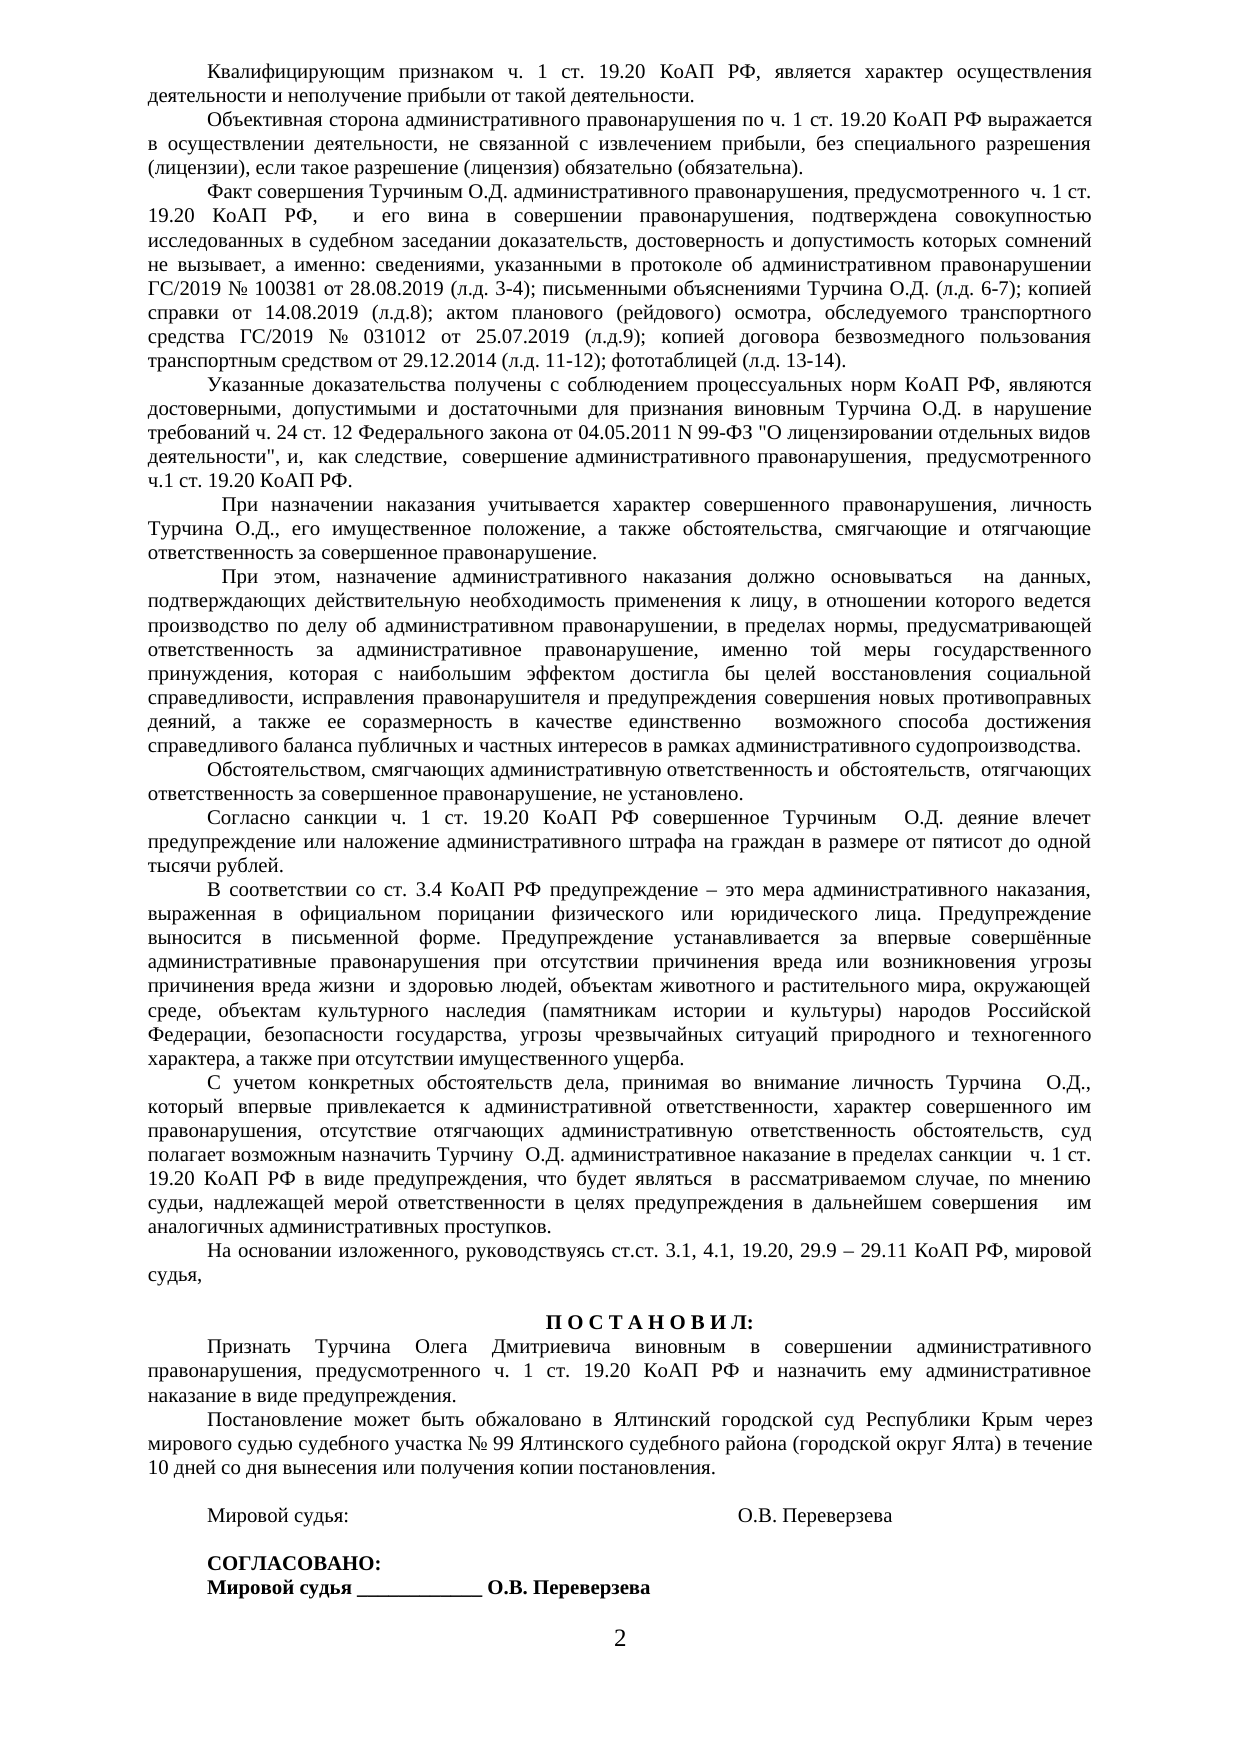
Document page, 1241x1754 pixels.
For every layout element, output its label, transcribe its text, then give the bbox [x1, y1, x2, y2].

text П О С Т А Н О В И Л: [148, 1310, 1092, 1334]
text На основании изложенного, руководствуясь ст.ст. 3.1, 4.1, 19.20, 29.9 – 29.11 КоАП РФ, мировой судья, [148, 1238, 1092, 1286]
text Мировой судья ____________ О.В. Переверзева [148, 1575, 1092, 1599]
text Согласно санкции ч. 1 ст. 19.20 КоАП РФ совершенное Турчиным О.Д. деяние влечет предупреждение или наложение административного штрафа на граждан в размере от пятисот до одной тысячи рублей. [148, 805, 1092, 877]
text При назначении наказания учитывается характер совершенного правонарушения, личность Турчина О.Д., его имущественное положение, а также обстоятельства, смягчающие и отягчающие ответственность за совершенное правонарушение. [148, 492, 1092, 564]
text Объективная сторона административного правонарушения по ч. 1 ст. 19.20 КоАП РФ выражается в осуществлении деятельности, не связанной с извлечением прибыли, без специального разрешения (лицензии), если такое разрешение (лицензия) обязательно (обязательна). [148, 107, 1092, 179]
text Указанные доказательства получены с соблюдением процессуальных норм КоАП РФ, являются достоверными, допустимыми и достаточными для признания виновным Турчина О.Д. в нарушение требований ч. 24 ст. 12 Федерального закона от 04.05.2011 N 99-ФЗ "О лицензировании отдельных видов деятельности", и, как следствие, совершение административного правонарушения, предусмотренного ч.1 ст. 19.20 КоАП РФ. [148, 372, 1092, 492]
text Постановление может быть обжаловано в Ялтинский городской суд Республики Крым через мирового судью судебного участка № 99 Ялтинского судебного района (городской округ Ялта) в течение 10 дней со дня вынесения или получения копии постановления. [148, 1407, 1092, 1479]
text Мировой судья: О.В. Переверзева [148, 1503, 1092, 1527]
text Факт совершения Турчиным О.Д. административного правонарушения, предусмотренного ч. 1 ст. 19.20 КоАП РФ, и его вина в совершении правонарушения, подтверждена совокупностью исследованных в судебном заседании доказательств, достоверность и допустимость которых сомнений не вызывает, а именно: сведениями, указанными в протоколе об административном правонарушении ГС/2019 № 100381 от 28.08.2019 (л.д. 3-4); письменными объяснениями Турчина О.Д. (л.д. 6-7); копией справки от 14.08.2019 (л.д.8); актом планового (рейдового) осмотра, обследуемого транспортного средства ГС/2019 № 031012 от 25.07.2019 (л.д.9); копией договора безвозмедного пользования транспортным средством от 29.12.2014 (л.д. 11-12); фототаблицей (л.д. 13-14). [148, 179, 1092, 372]
text В соответствии со ст. 3.4 КоАП РФ предупреждение – это мера административного наказания, выраженная в официальном порицании физического или юридического лица. Предупреждение выносится в письменной форме. Предупреждение устанавливается за впервые совершённые административные правонарушения при отсутствии причинения вреда или возникновения угрозы причинения вреда жизни и здоровью людей, объектам животного и растительного мира, окружающей среде, объектам культурного наследия (памятникам истории и культуры) народов Российской Федерации, безопасности государства, угрозы чрезвычайных ситуаций природного и техногенного характера, а также при отсутствии имущественного ущерба. [148, 877, 1092, 1070]
text С учетом конкретных обстоятельств дела, принимая во внимание личность Турчина О.Д., который впервые привлекается к административной ответственности, характер совершенного им правонарушения, отсутствие отягчающих административную ответственность обстоятельств, суд полагает возможным назначить Турчину О.Д. административное наказание в пределах санкции ч. 1 ст. 19.20 КоАП РФ в виде предупреждения, что будет являться в рассматриваемом случае, по мнению судьи, надлежащей мерой ответственности в целях предупреждения в дальнейшем совершения им аналогичных административных проступков. [148, 1070, 1092, 1238]
text Обстоятельством, смягчающих административную ответственность и обстоятельств, отягчающих ответственность за совершенное правонарушение, не установлено. [148, 757, 1092, 805]
text При этом, назначение административного наказания должно основываться на данных, подтверждающих действительную необходимость применения к лицу, в отношении которого ведется производство по делу об административном правонарушении, в пределах нормы, предусматривающей ответственность за административное правонарушение, именно той меры государственного принуждения, которая с наибольшим эффектом достигла бы целей восстановления социальной справедливости, исправления правонарушителя и предупреждения совершения новых противоправных деяний, а также ее соразмерность в качестве единственно возможного способа достижения справедливого баланса публичных и частных интересов в рамках административного судопроизводства. [148, 564, 1092, 757]
text Квалифицирующим признаком ч. 1 ст. 19.20 КоАП РФ, является характер осуществления деятельности и неполучение прибыли от такой деятельности. [148, 59, 1092, 107]
text Признать Турчина Олега Дмитриевича виновным в совершении административного правонарушения, предусмотренного ч. 1 ст. 19.20 КоАП РФ и назначить ему административное наказание в виде предупреждения. [148, 1334, 1092, 1407]
text СОГЛАСОВАНО: [148, 1551, 1092, 1575]
